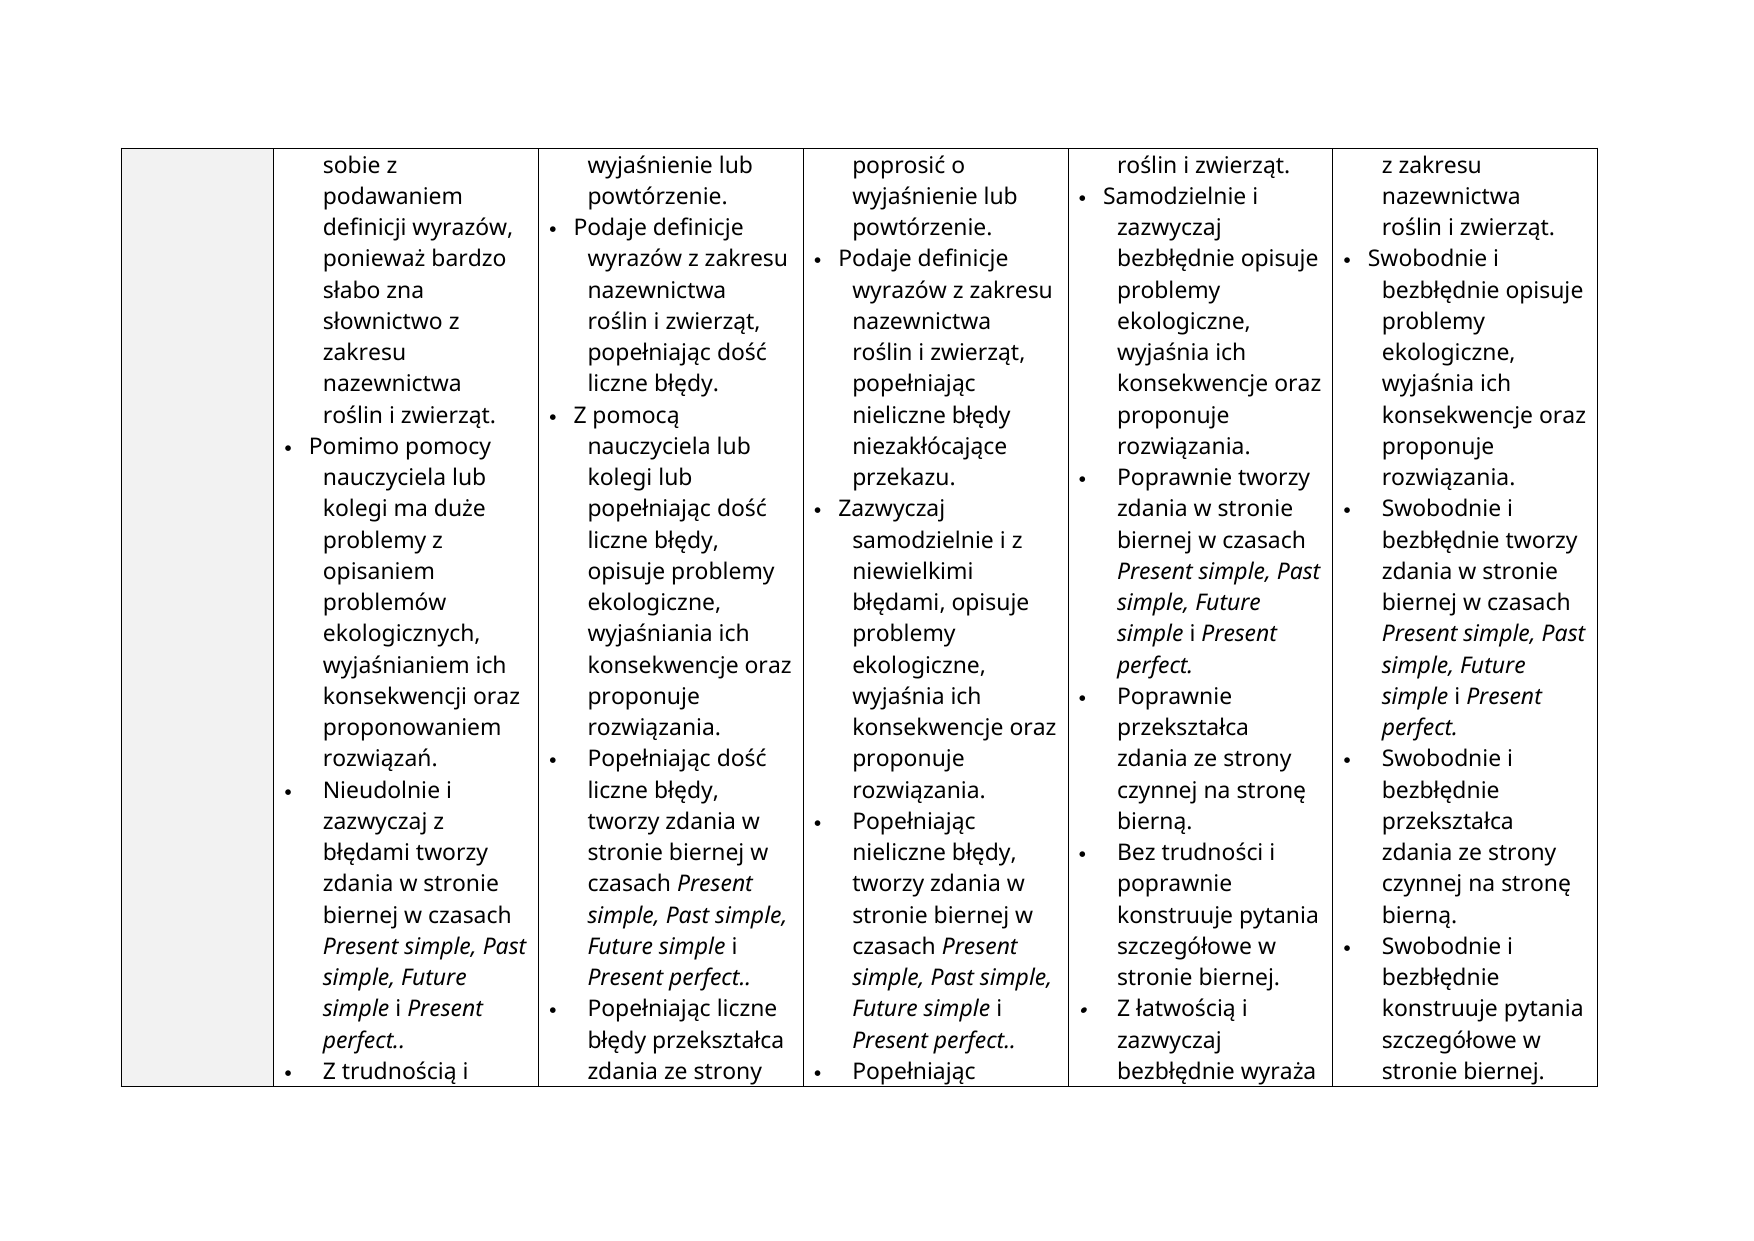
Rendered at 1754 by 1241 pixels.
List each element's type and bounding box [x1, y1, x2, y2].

table_cell [804, 149, 1068, 1086]
table_cell [1333, 149, 1597, 1086]
table_cell [539, 149, 803, 1086]
table_cell [1069, 149, 1332, 1086]
table_cell [274, 149, 538, 1086]
table_cell [122, 149, 273, 1086]
